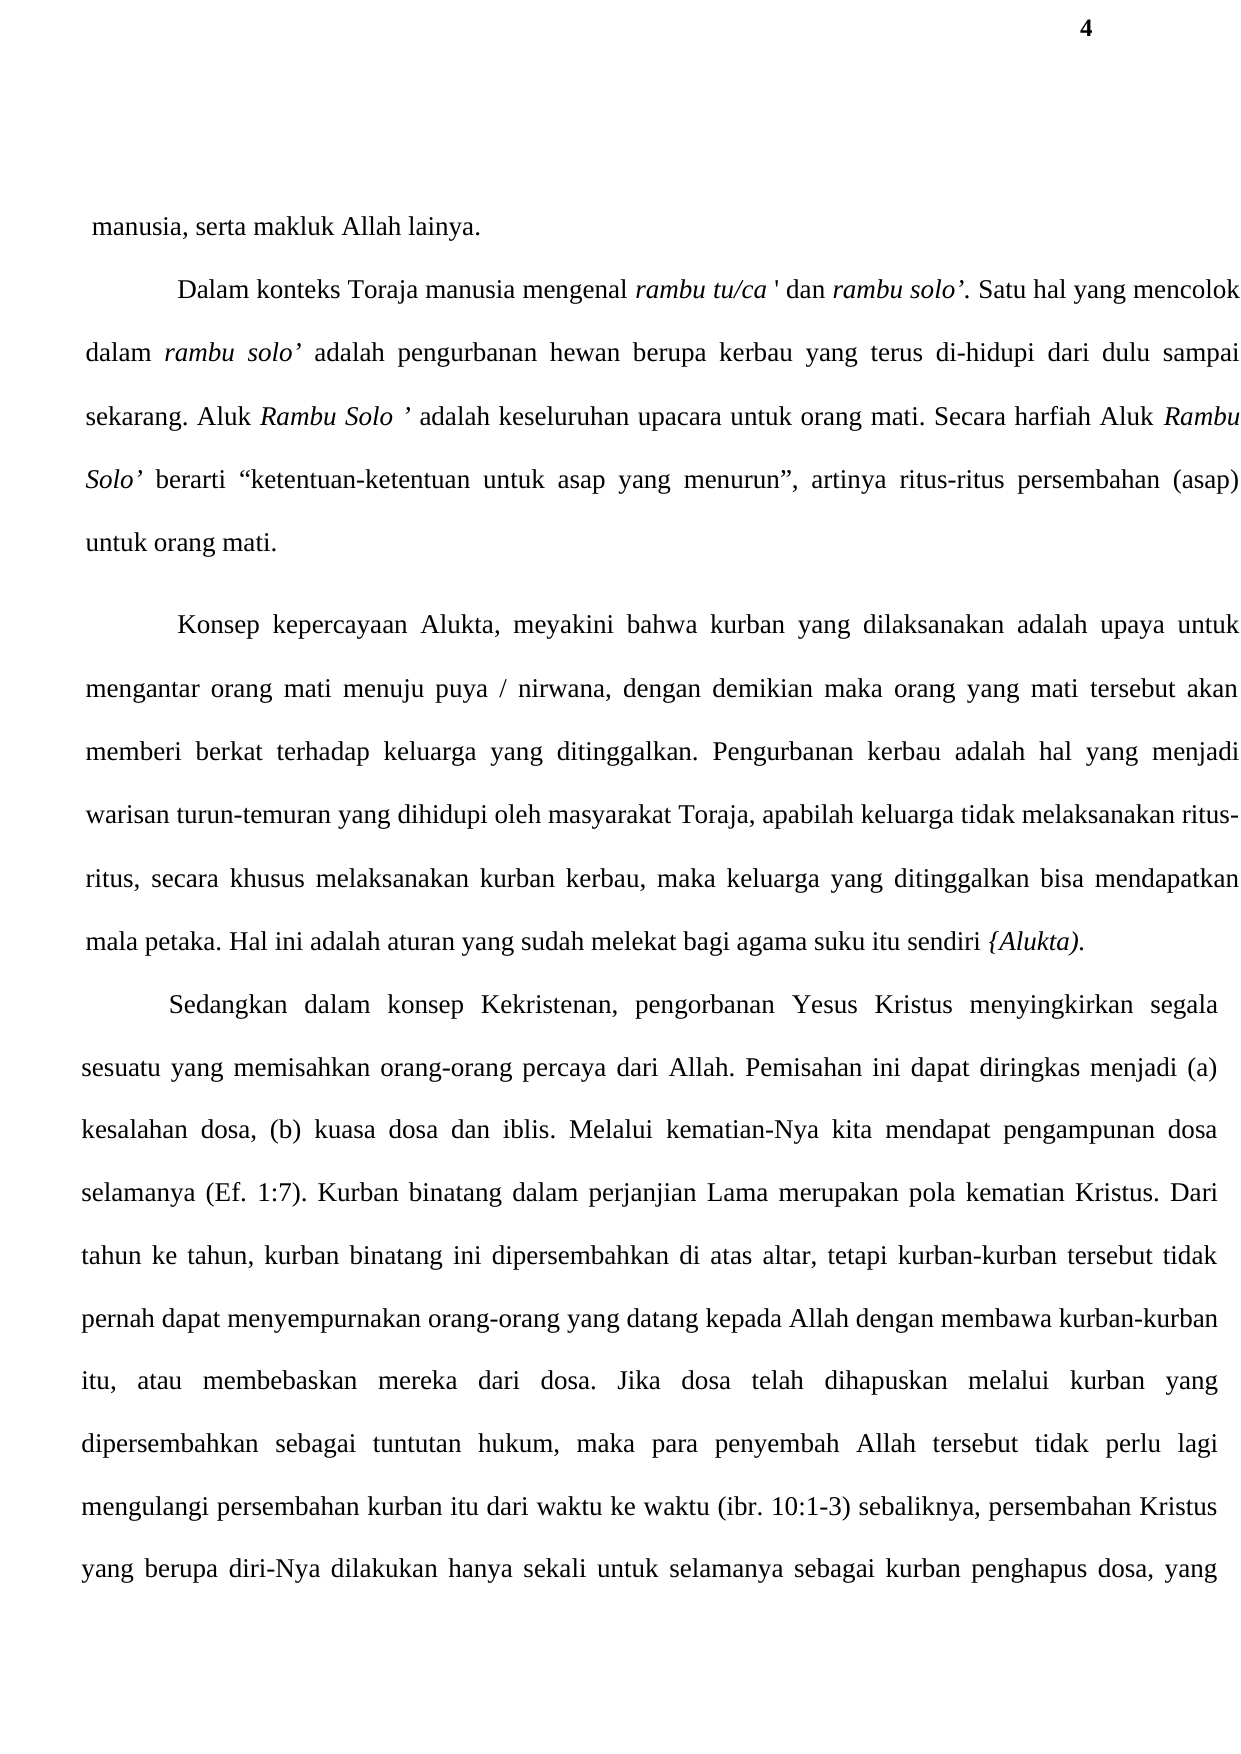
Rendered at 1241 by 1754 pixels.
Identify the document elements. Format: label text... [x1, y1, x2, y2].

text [92, 184, 1240, 248]
text Dalam konteks Toraja manusia mengenal rambu tu/ca ' dan rambu solo’. Satu hal yang mencolok dalam rambu solo’ adalah pengurbanan hewan berupa kerbau yang terus di-hidupi dari dulu sampai sekarang. Aluk Rambu Solo ’ adalah keseluruhan upacara untuk orang mati. Secara harfiah Aluk Rambu Solo’ berarti “ketentuan-ketentuan untuk asap yang menurun”, artinya ritus-ritus persembahan (asap) untuk orang mati. [85, 248, 1240, 564]
text Konsep kepercayaan Alukta, meyakini bahwa kurban yang dilaksanakan adalah upaya untuk mengantar orang mati menuju puya / nirwana, dengan demikian maka orang yang mati tersebut akan memberi berkat terhadap keluarga yang ditinggalkan. Pengurbanan kerbau adalah hal yang menjadi warisan turun-temuran yang dihidupi oleh masyarakat Toraja, apabilah keluarga tidak melaksanakan ritus-ritus, secara khusus melaksanakan kurban kerbau, maka keluarga yang ditinggalkan bisa mendapatkan mala petaka. Hal ini adalah aturan yang sudah melekat bagi agama suku itu sendiri {Alukta). [85, 583, 1240, 963]
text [81, 963, 1219, 1590]
